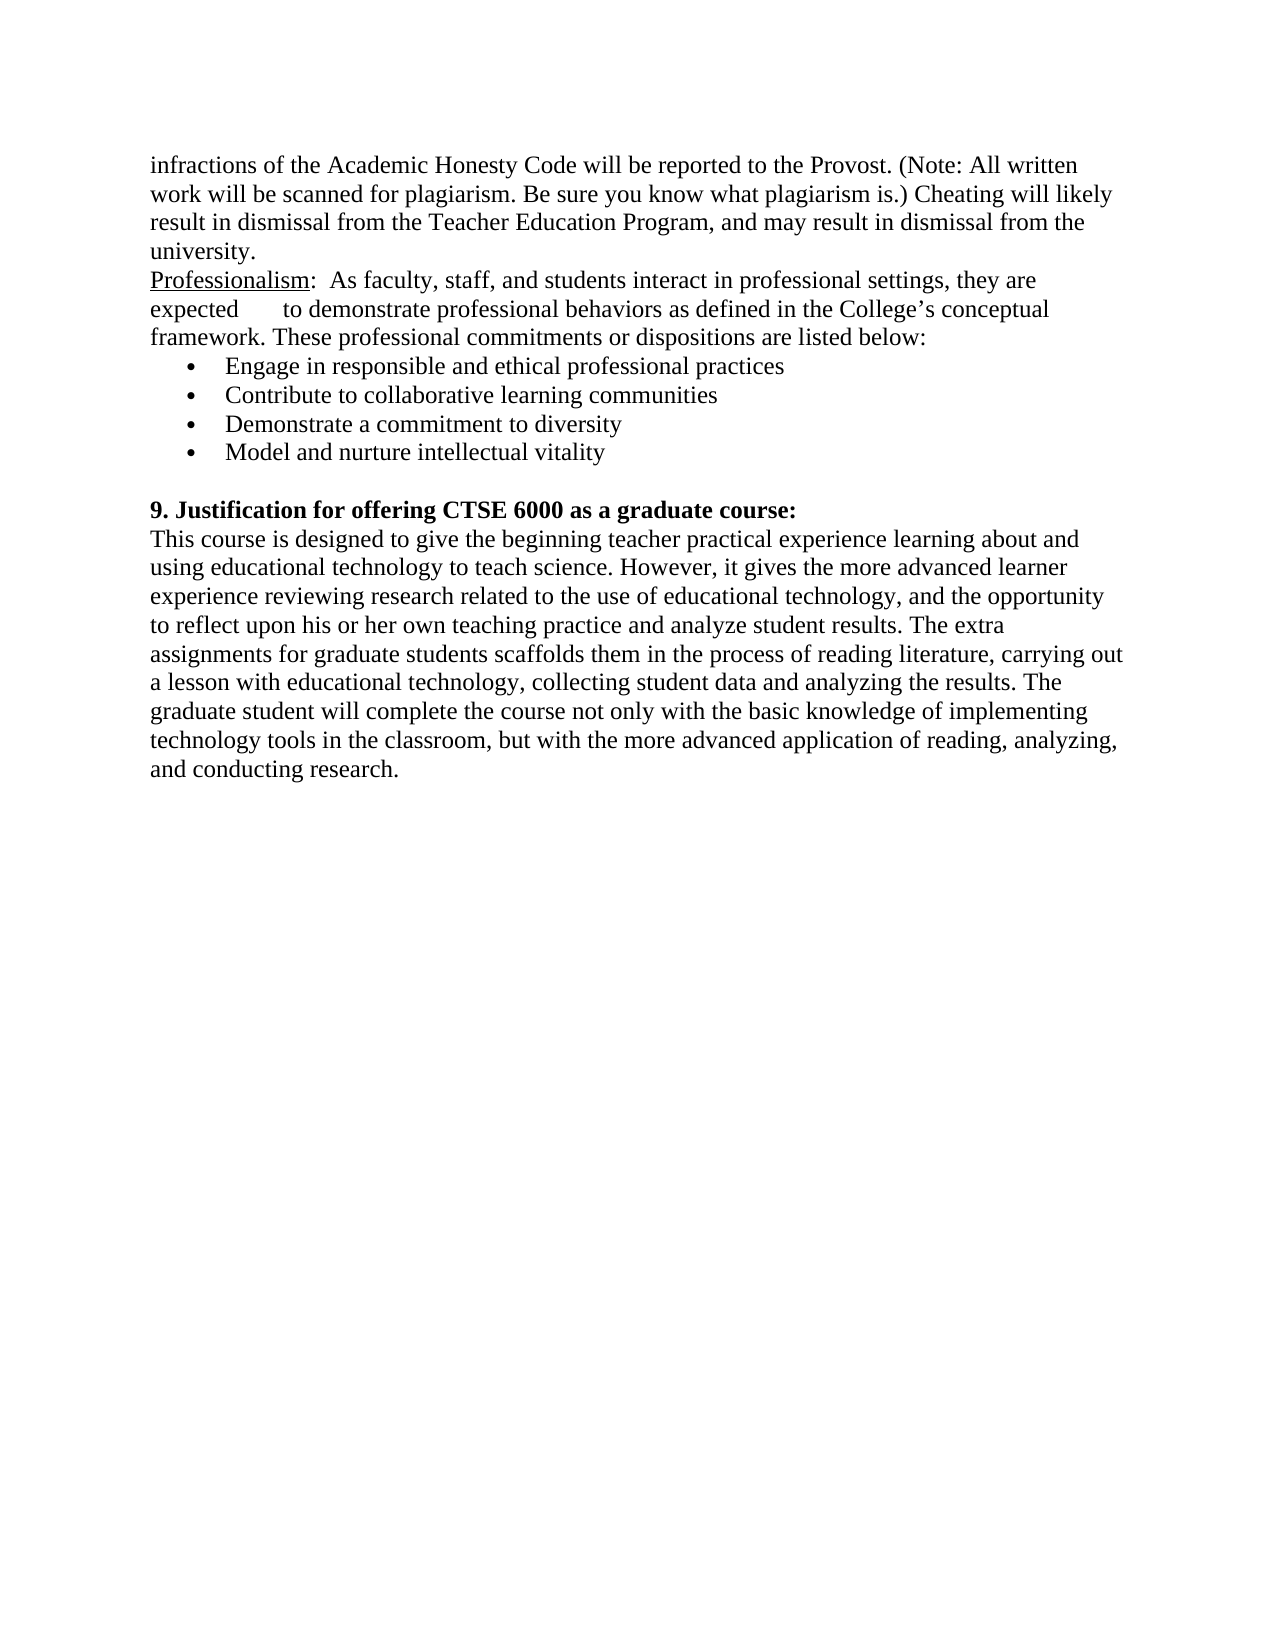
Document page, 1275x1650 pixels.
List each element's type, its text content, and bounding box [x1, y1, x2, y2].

list Demonstrate a commitment to diversity [187, 409, 1125, 437]
list Engage in responsible and ethical professional practices [187, 351, 1125, 380]
list Contribute to collaborative learning communities [187, 380, 1125, 409]
text This course is designed to give the beginning teacher practical experience learning about and using educational technology to teach science. However, it gives the more advanced learner experience reviewing research related to the use of educational technology, and the opportunity to reflect upon his or her own teaching practice and analyze student results. The extra assignments for graduate students scaffolds them in the process of reading literature, carrying out a lesson with educational technology, collecting student data and analyzing the results. The graduate student will complete the course not only with the basic knowledge of implementing technology tools in the classroom, but with the more advanced application of reading, analyzing, and conducting research. [150, 524, 1125, 782]
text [150, 150, 1125, 265]
list Model and nurture intellectual vitality [187, 437, 1125, 466]
text Professionalism: As faculty, staff, and students interact in professional settings, they are expected to demonstrate professional behaviors as defined in the College’s conceptual framework. These professional commitments or dispositions are listed below: [150, 265, 1125, 351]
text 9. Justification for offering CTSE 6000 as a graduate course: [150, 495, 1125, 524]
